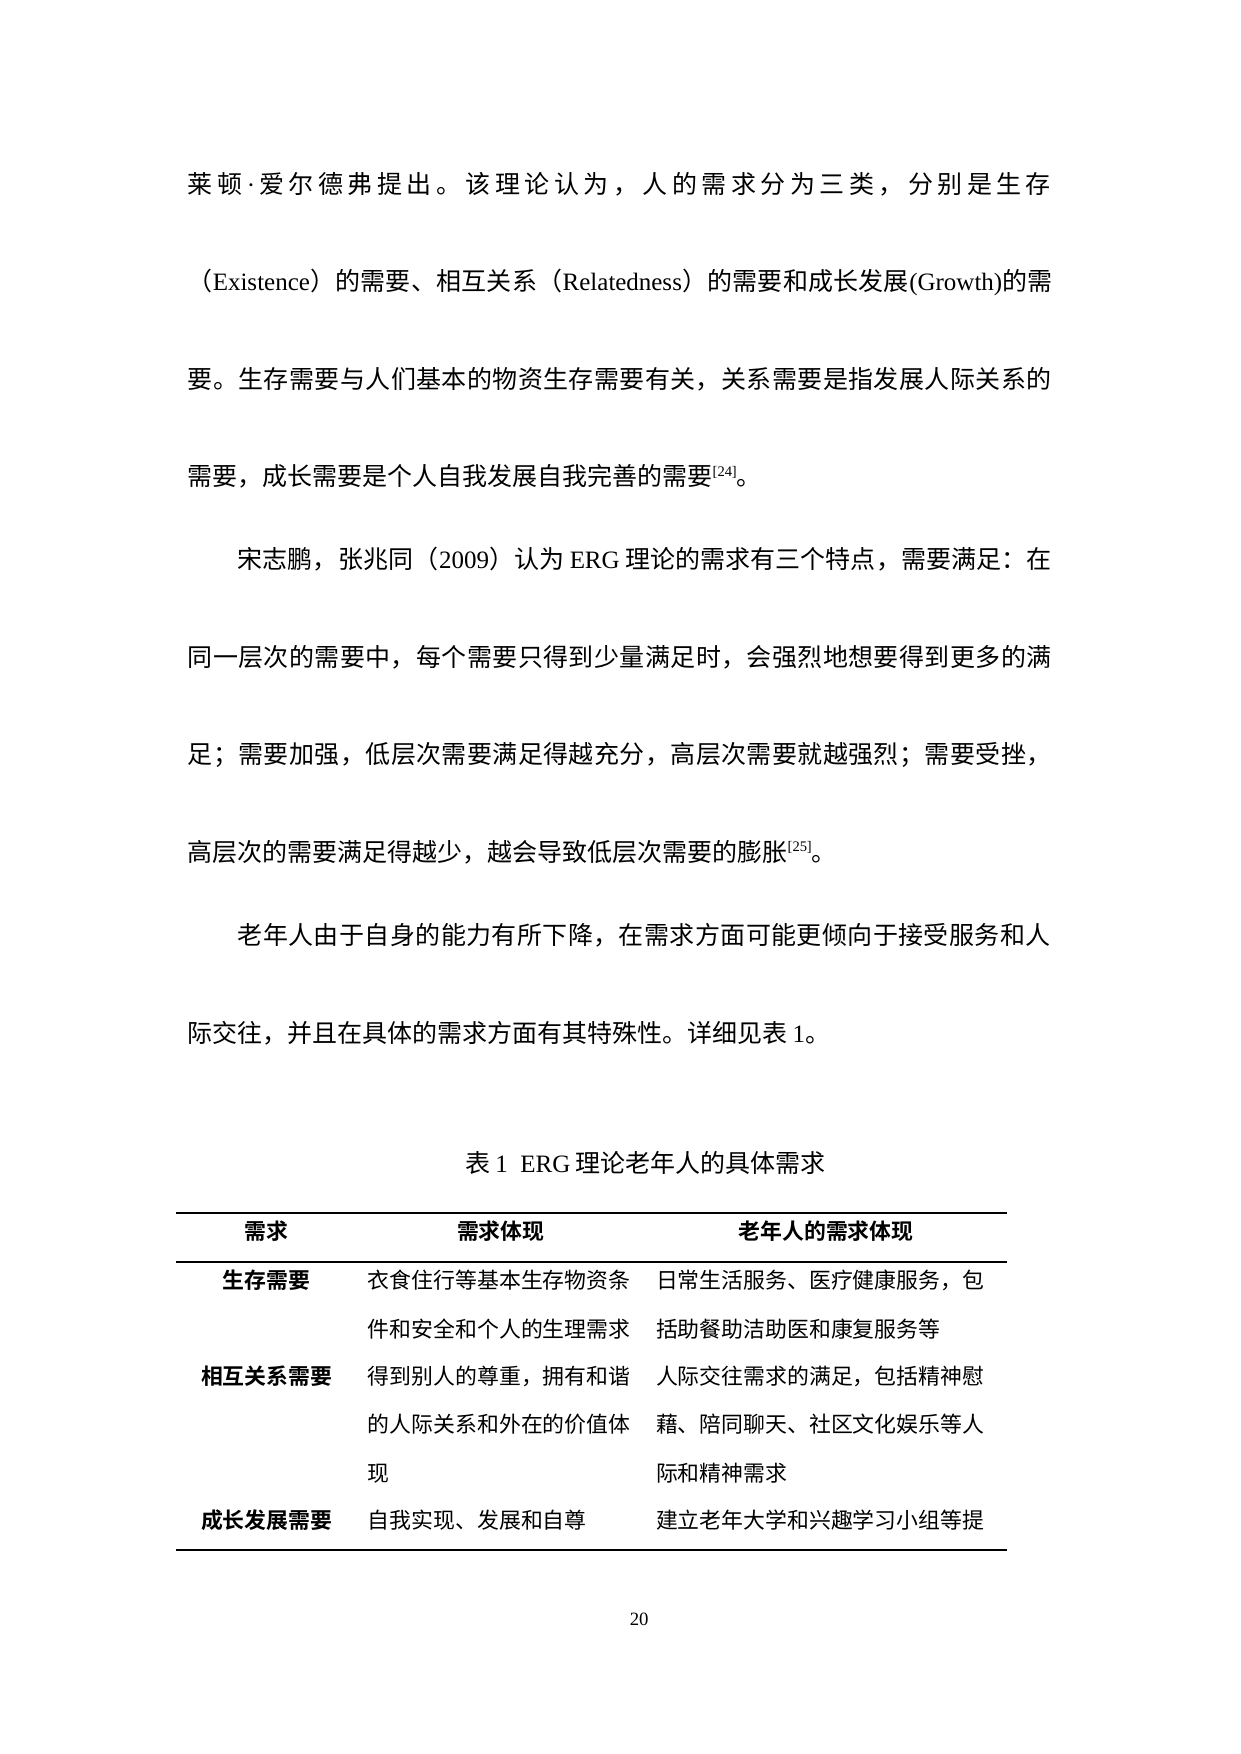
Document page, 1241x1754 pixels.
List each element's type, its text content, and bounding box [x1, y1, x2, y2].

table_cell 衣食住行等基本生存物资条件和安全和个人的生理需求 [356, 1263, 644, 1358]
text 老年人由于自身的能力有所下降，在需求方面可能更倾向于接受服务和人际交往，并且在具体的需求方面有其特殊性。详细见表1。 [187, 901, 1053, 1064]
table_cell 人际交往需求的满足，包括精神慰藉、陪同聊天、社区文化娱乐等人际和精神需求 [645, 1358, 1007, 1503]
text 表1 ERG理论老年人的具体需求 [187, 1129, 1053, 1194]
table_cell 相互关系需要 [176, 1358, 356, 1503]
table_cell 得到别人的尊重，拥有和谐的人际关系和外在的价值体现 [356, 1358, 644, 1503]
table_header 老年人的需求体现 [645, 1214, 1007, 1261]
table_header 需求 [176, 1214, 356, 1261]
text 宋志鹏，张兆同（2009）认为ERG理论的需求有三个特点，需要满足：在同一层次的需要中，每个需要只得到少量满足时，会强烈地想要得到更多的满足；需要加强，低层次需要满足得越充分，高层次需要就越强烈；需要受挫，高层次的需要满足得越少，越会导致低层次需要的膨胀[25]。 [187, 526, 1053, 883]
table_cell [645, 1503, 1007, 1549]
table_cell 生存需要 [176, 1263, 356, 1358]
table_cell 自我实现、发展和自尊 [356, 1503, 644, 1549]
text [187, 150, 1053, 507]
table_cell 日常生活服务、医疗健康服务，包括助餐助洁助医和康复服务等 [645, 1263, 1007, 1358]
table_header 需求体现 [356, 1214, 644, 1261]
table_cell 成长发展需要 [176, 1503, 356, 1549]
